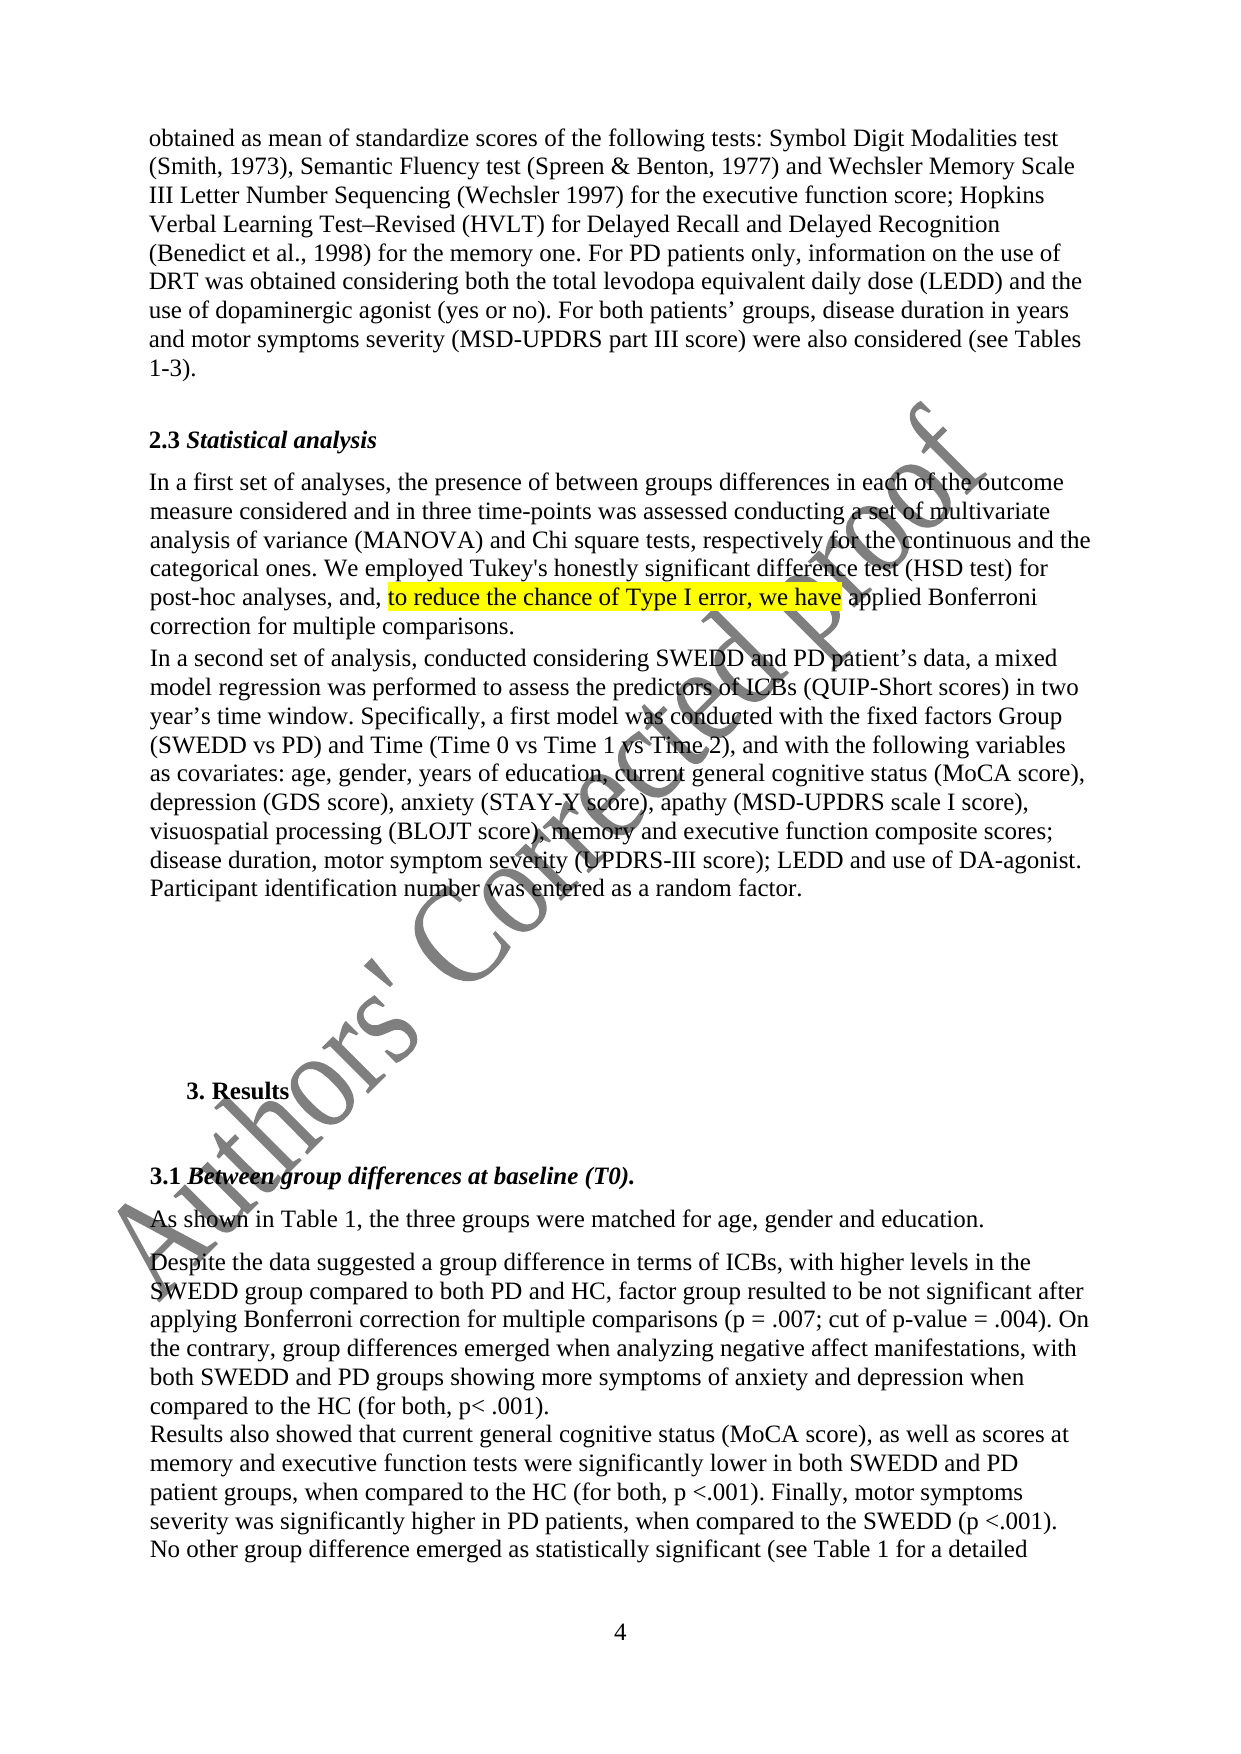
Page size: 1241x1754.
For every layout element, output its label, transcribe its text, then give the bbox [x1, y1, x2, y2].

text 3.1 Between group differences at baseline (T0). [149, 1161, 1091, 1190]
text Participant identification number was entered as a random factor. [149, 873, 1091, 902]
text As shown in Table 1, the three groups were matched for age, gender and education. [149, 1204, 1091, 1233]
text Despite the data suggested a group difference in terms of ICBs, with higher levels in the SWEDD group compared to both PD and HC, factor group resulted to be not significant after applying Bonferroni correction for multiple comparisons (p = .007; cut of p-value = .004). On the contrary, group differences emerged when analyzing negative affect manifestations, with both SWEDD and PD groups showing more symptoms of anxiety and depression when compared to the HC (for both, p< .001). [149, 1247, 1091, 1419]
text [149, 1419, 1091, 1563]
subtitle 2.3 Statistical analysis [148, 425, 1091, 453]
text In a first set of analyses, the presence of between groups differences in each of the outcome measure considered and in three time-points was assessed conducting a set of multivariate analysis of variance (MANOVA) and Chi square tests, respectively for the continuous and the categorical ones. We employed Tukey's honestly significant difference test (HSD test) for post-hoc analyses, and, to reduce the chance of Type I error, we have applied Bonferroni correction for multiple comparisons. [148, 467, 1091, 640]
subtitle 3. Results [186, 1076, 1091, 1105]
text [148, 123, 1091, 381]
text In a second set of analysis, conducted considering SWEDD and PD patient’s data, a mixed model regression was performed to assess the predictors of ICBs (QUIP-Short scores) in two year’s time window. Specifically, a first model was conducted with the fixed factors Group (SWEDD vs PD) and Time (Time 0 vs Time 1 vs Time 2), and with the following variables as covariates: age, gender, years of education, current general cognitive status (MoCA score), depression (GDS score), anxiety (STAY-Y score), apathy (MSD-UPDRS scale I score), visuospatial processing (BLOJT score), memory and executive function composite scores; disease duration, motor symptom severity (UPDRS-III score); LEDD and use of DA-agonist. [149, 643, 1091, 873]
